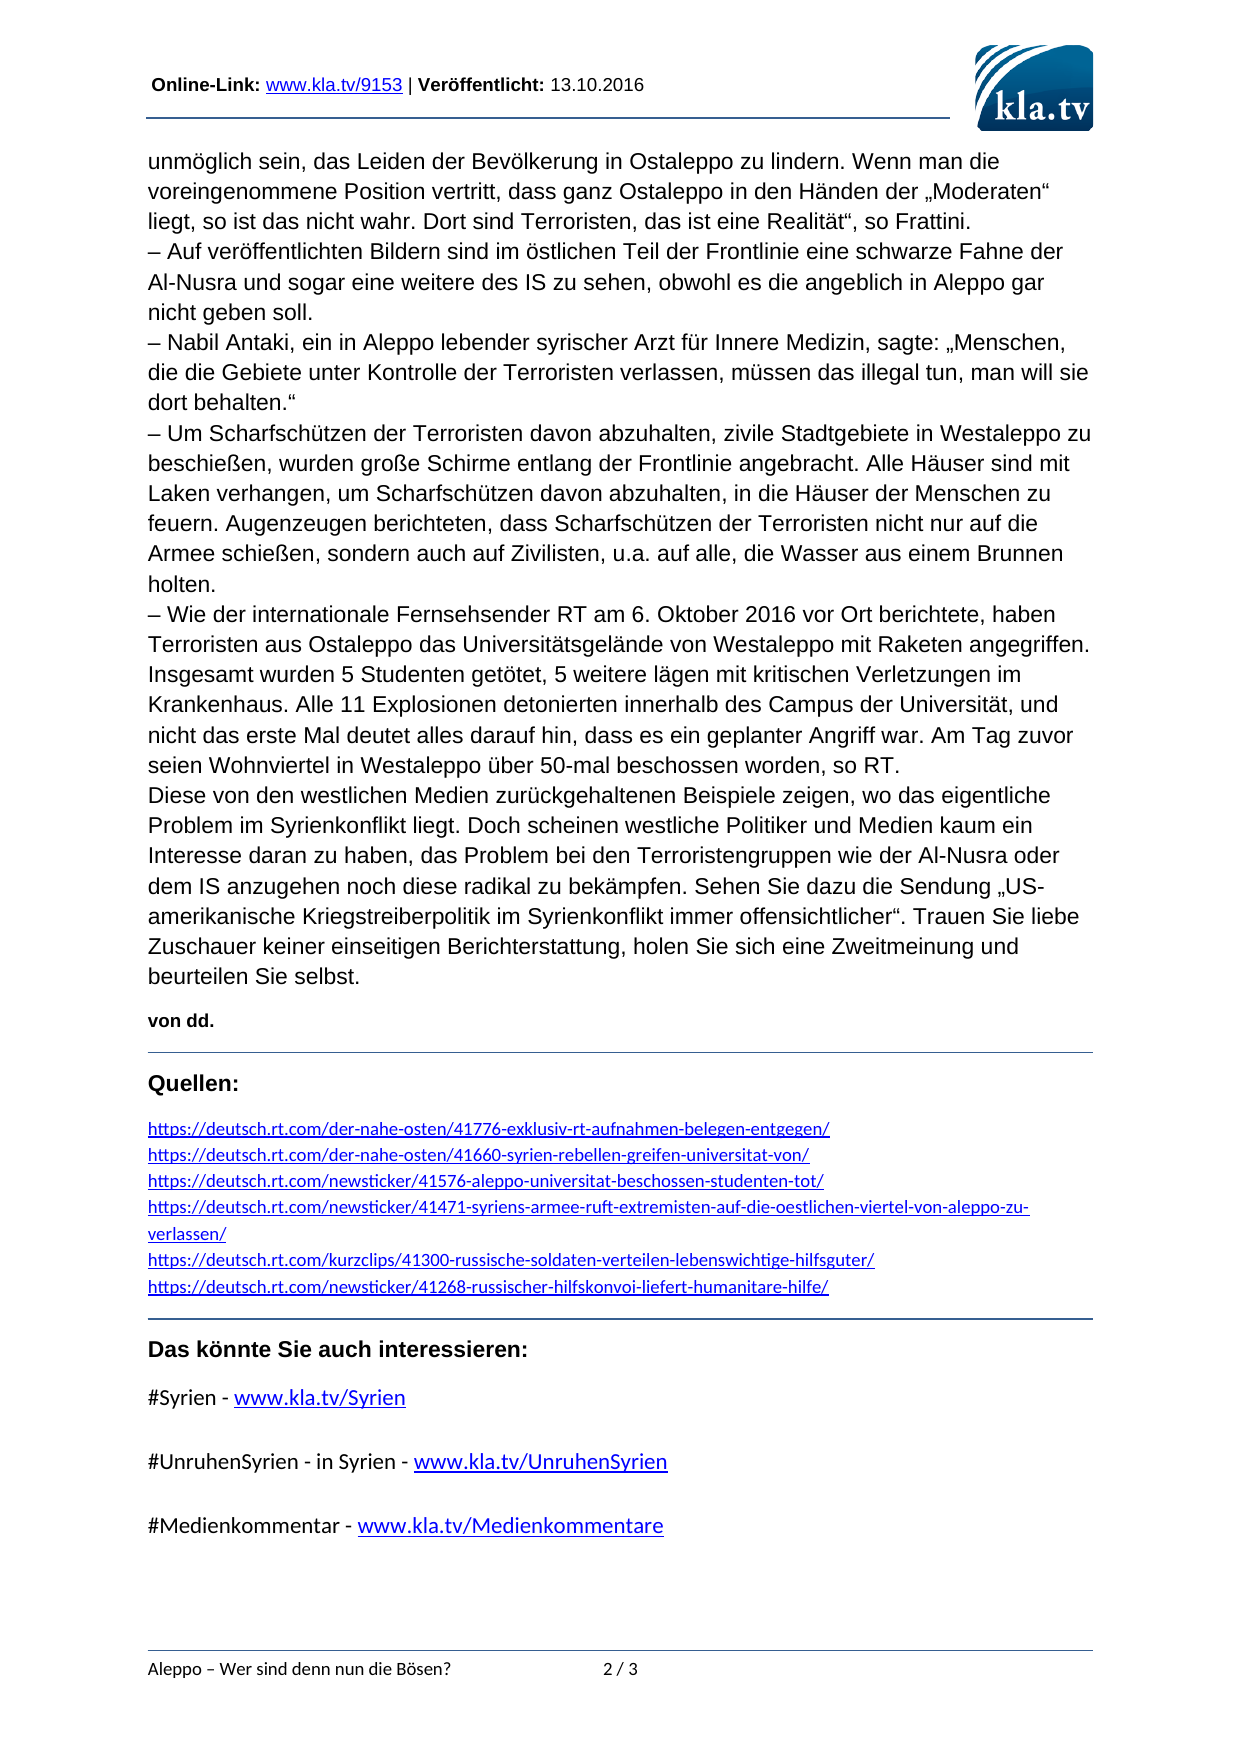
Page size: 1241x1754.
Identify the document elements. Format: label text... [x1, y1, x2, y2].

text Quellen: [148, 1053, 1093, 1096]
text von dd. [148, 1010, 1093, 1032]
text https://deutsch.rt.com/der-nahe-osten/41776-exklusiv-rt-aufnahmen-belegen-entgegen/ https://deutsch.rt.com/der-nahe-osten/41660-syrien-rebellen-greifen-universitat-von/ https://deutsch.rt.com/newsticker/41576-aleppo-universitat-beschossen-studenten-tot/ https://deutsch.rt.com/newsticker/41471-syriens-armee-ruft-extremisten-auf-die-oestlichen-viertel-von-aleppo-zu-verlassen/ https://deutsch.rt.com/kurzclips/41300-russische-soldaten-verteilen-lebenswichtige-hilfsguter/ https://deutsch.rt.com/newsticker/41268-russischer-hilfskonvoi-liefert-humanitare-hilfe/ [148, 1117, 1093, 1298]
text #Syrien - www.kla.tv/Syrien #UnruhenSyrien - in Syrien - www.kla.tv/UnruhenSyrien #Medienkommentar - www.kla.tv/Medienkommentare [148, 1383, 1093, 1540]
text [148, 148, 1093, 989]
text Das könnte Sie auch interessieren: [148, 1320, 1093, 1362]
